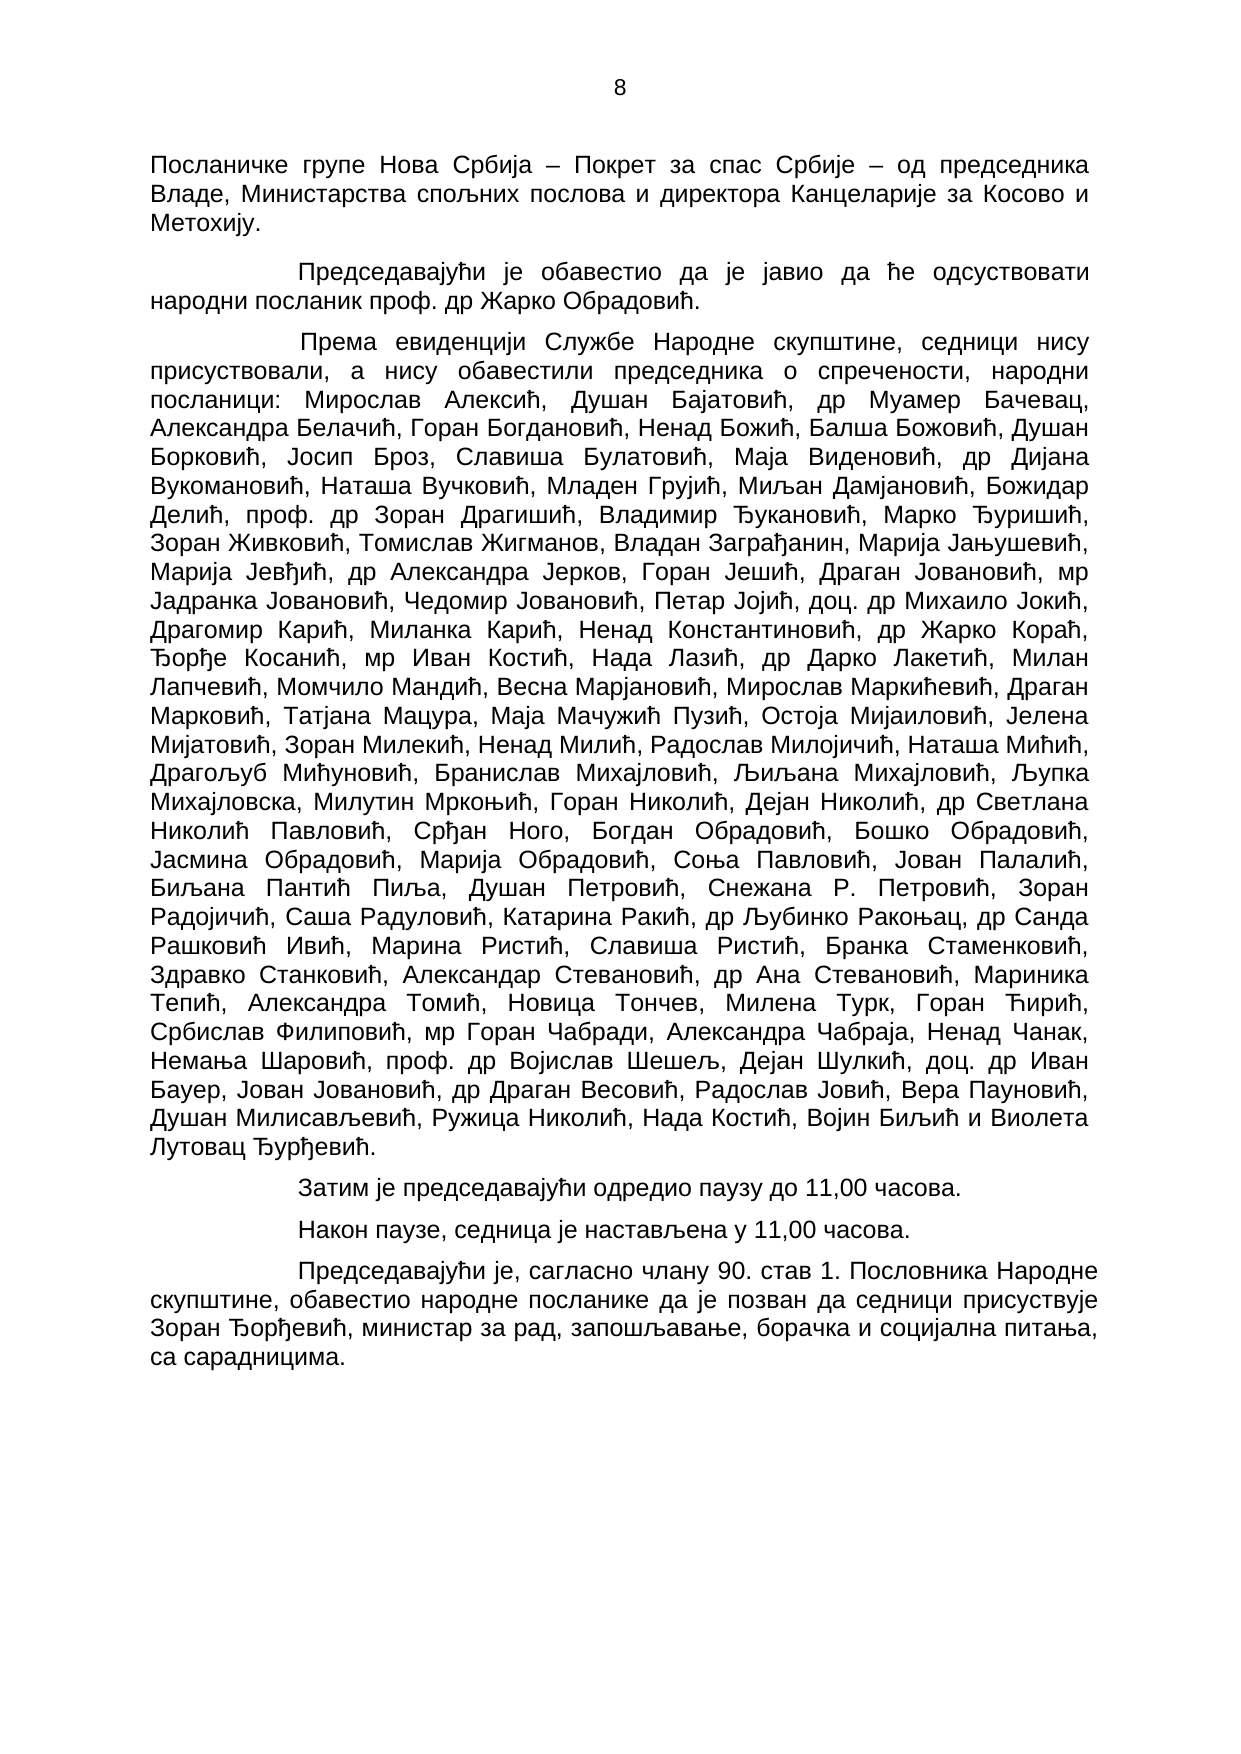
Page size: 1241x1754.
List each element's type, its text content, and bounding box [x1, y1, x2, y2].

text Према евиденцији Службе Народне скупштине, седници нису присуствовали, а нису обавестили председника о спречености, народни посланици: Мирослав Алексић, Душан Бајатовић, др Муамер Бачевац, Александра Белачић, Горан Богдановић, Ненад Божић, Балша Божовић, Душан Борковић, Јосип Броз, Славиша Булатовић, Маја Виденовић, др Дијана Вукомановић, Наташа Вучковић, Младен Грујић, Миљан Дамјановић, Божидар Делић, проф. др Зоран Драгишић, Владимир Ђукановић, Марко Ђуришић, Зоран Живковић, Томислав Жигманов, Владан Заграђанин, Марија Јањушевић, Марија Јевђић, др Александра Јерков, Горан Јешић, Драган Јовановић, мр Јадранка Јовановић, Чедомир Јовановић, Петар Јојић, доц. др Михаило Јокић, Драгомир Карић, Миланка Карић, Ненад Константиновић, др Жарко Кораћ, Ђорђе Косанић, мр Иван Костић, Нада Лазић, др Дарко Лакетић, Милан Лапчевић, Момчило Мандић, Весна Марјановић, Мирослав Маркићевић, Драган Марковић, Татјана Мацура, Маја Мачужић Пузић, Остоја Мијаиловић, Јелена Мијатовић, Зоран Милекић, Ненад Милић, Радослав Милојичић, Наташа Мићић, Драгољуб Мићуновић, Бранислав Михајловић, Љиљана Михајловић, Љупка Михајловска, Милутин Мркоњић, Горан Николић, Дејан Николић, др Светлана Николић Павловић, Срђан Ного, Богдан Обрадовић, Бошко Обрадовић, Јасмина Обрадовић, Марија Обрадовић, Соња Павловић, Јован Палалић, Биљана Пантић Пиља, Душан Петровић, Снежана Р. Петровић, Зоран Радојичић, Саша Радуловић, Катарина Ракић, др Љубинко Ракоњац, др Санда Рашковић Ивић, Марина Ристић, Славиша Ристић, Бранка Стаменковић, Здравко Станковић, Александар Стевановић, др Ана Стевановић, Мариника Тепић, Александра Томић, Новица Тончев, Милена Турк, Горан Ћирић, Србислав Филиповић, мр Горан Чабради, Александра Чабраја, Ненад Чанак, Немања Шаровић, проф. др Војислав Шешељ, Дејан Шулкић, доц. др Иван Бауер, Јован Јовановић, др Драган Весовић, Радослав Јовић, Вера Пауновић, Душан Милисављевић, Ружица Николић, Нада Костић, Војин Биљић и Виолета Лутовац Ђурђевић. [150, 327, 1090, 1161]
text Председавајући је, сагласно члану 90. став 1. Пословника Народне скупштине, обавестио народне посланике да је позван да седници присуствује Зоран Ђорђевић, министар за рад, запошљавање, борачка и социјална питања, са сарадницима. [150, 1256, 1099, 1371]
text Затим је председавајући одредио паузу до 11,00 часова. [150, 1173, 1090, 1202]
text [150, 150, 1090, 236]
text Након паузе, седница је настављена у 11,00 часова. [150, 1214, 1099, 1243]
text Председавајући је обавестио да је јавио да ће одсуствовати народни посланик проф. др Жарко Обрадовић. [150, 257, 1090, 314]
